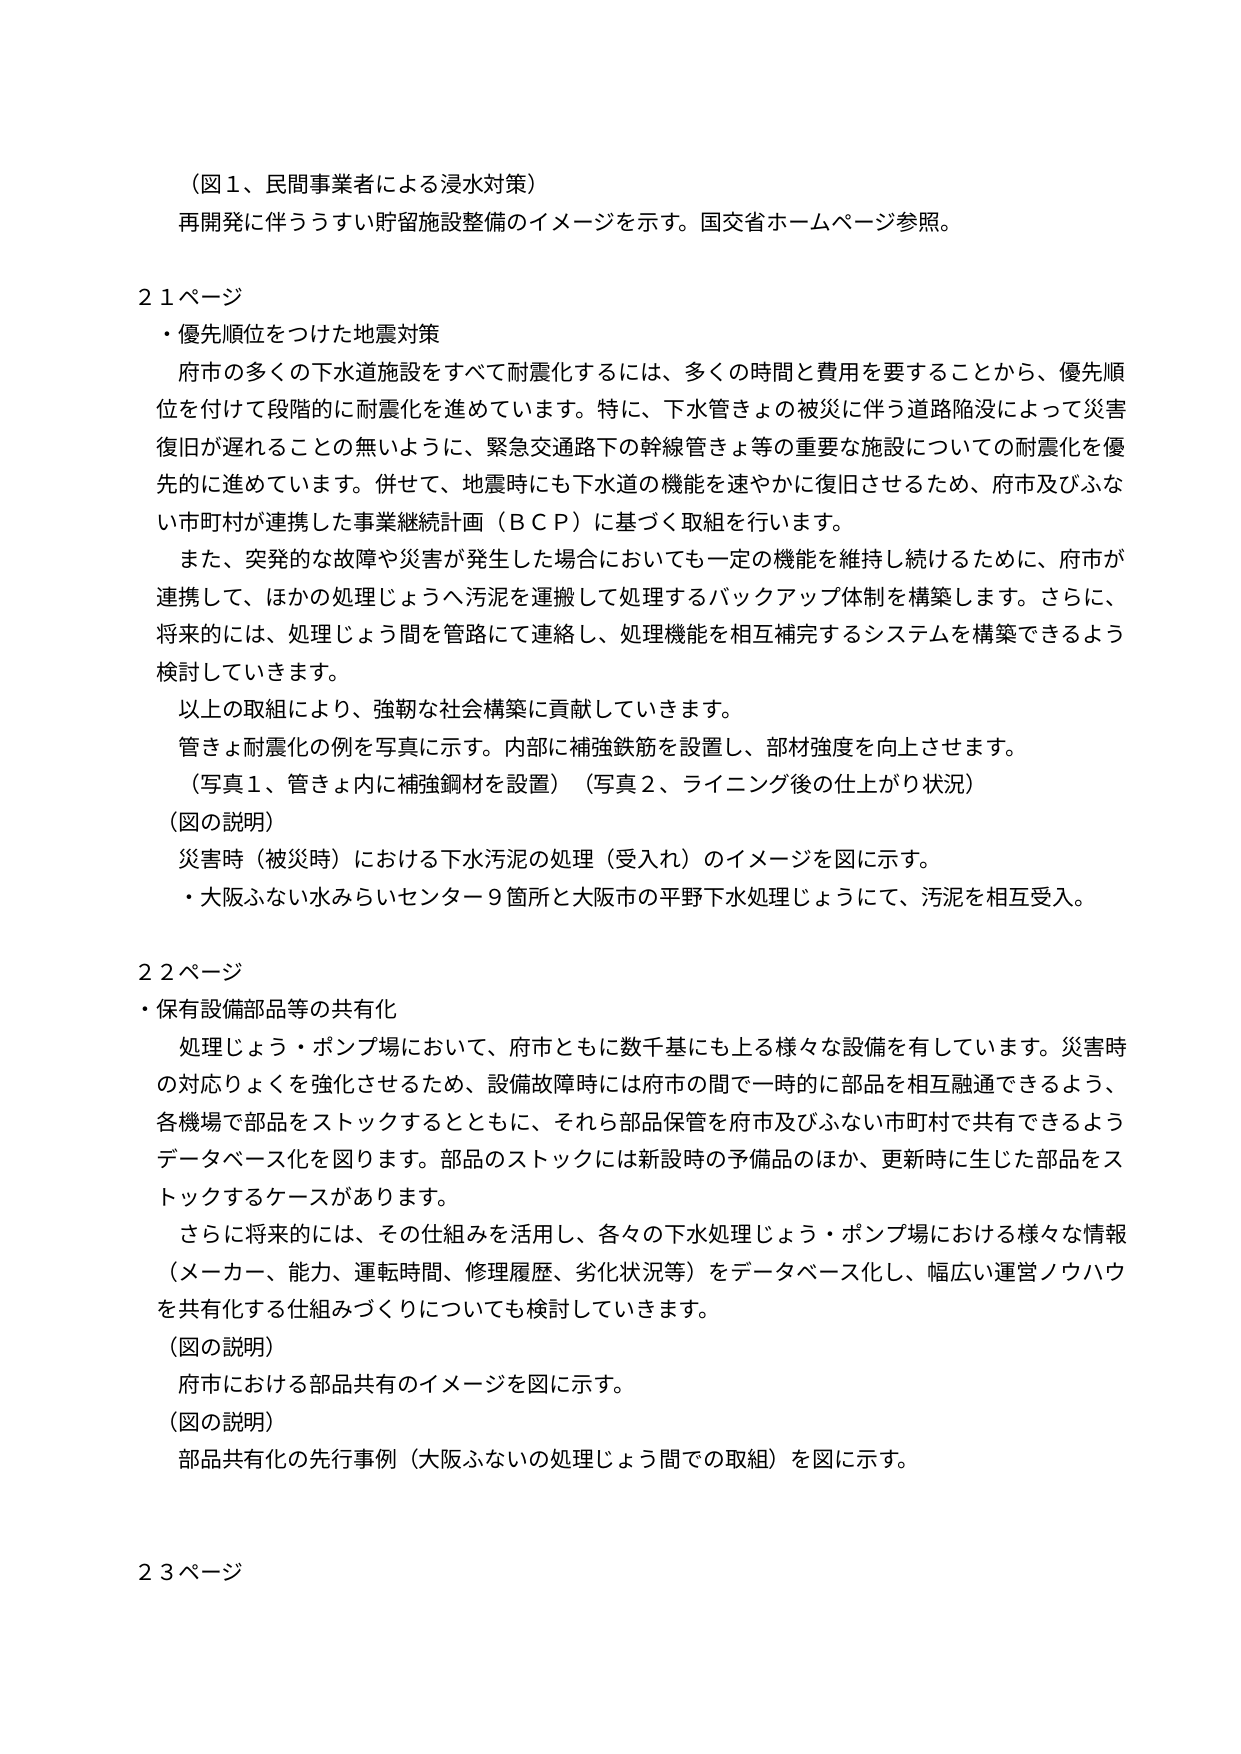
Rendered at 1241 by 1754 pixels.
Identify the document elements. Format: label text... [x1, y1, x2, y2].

text 処理じょう・ポンプ場において、府市ともに数千基にも上る様々な設備を有しています。災害時の対応りょくを強化させるため、設備故障時には府市の間で一時的に部品を相互融通できるよう、各機場で部品をストックするとともに、それら部品保管を府市及びふない市町村で共有できるようデータベース化を図ります。部品のストックには新設時の予備品のほか、更新時に生じた部品をストックするケースがあります。 [112, 1027, 1128, 1214]
text ・大阪ふない水みらいセンター９箇所と大阪市の平野下水処理じょうにて、汚泥を相互受入。 [112, 877, 1128, 914]
text 以上の取組により、強靭な社会構築に貢献していきます。 [112, 689, 1128, 727]
text ・保有設備部品等の共有化 [112, 989, 1128, 1027]
text （図１、民間事業者による浸水対策） [112, 164, 1128, 202]
text 部品共有化の先行事例（大阪ふないの処理じょう間での取組）を図に示す。 [112, 1439, 1128, 1477]
text （写真１、管きょ内に補強鋼材を設置）（写真２、ライニング後の仕上がり状況） [112, 764, 1128, 802]
text 災害時（被災時）における下水汚泥の処理（受入れ）のイメージを図に示す。 [112, 839, 1128, 877]
text ・優先順位をつけた地震対策 [112, 314, 1128, 352]
text 府市の多くの下水道施設をすべて耐震化するには、多くの時間と費用を要することから、優先順位を付けて段階的に耐震化を進めています。特に、下水管きょの被災に伴う道路陥没によって災害復旧が遅れることの無いように、緊急交通路下の幹線管きょ等の重要な施設についての耐震化を優先的に進めています。併せて、地震時にも下水道の機能を速やかに復旧させるため、府市及びふない市町村が連携した事業継続計画（ＢＣＰ）に基づく取組を行います。 [112, 352, 1128, 539]
text また、突発的な故障や災害が発生した場合においても一定の機能を維持し続けるために、府市が連携して、ほかの処理じょうへ汚泥を運搬して処理するバックアップ体制を構築します。さらに、将来的には、処理じょう間を管路にて連絡し、処理機能を相互補完するシステムを構築できるよう検討していきます。 [112, 539, 1128, 689]
text （図の説明） [112, 802, 1128, 839]
text ２２ページ [134, 952, 1128, 989]
text ２１ページ [134, 277, 1128, 314]
text （図の説明） [112, 1402, 1128, 1439]
text さらに将来的には、その仕組みを活用し、各々の下水処理じょう・ポンプ場における様々な情報（メーカー、能力、運転時間、修理履歴、劣化状況等）をデータベース化し、幅広い運営ノウハウを共有化する仕組みづくりについても検討していきます。 [112, 1214, 1128, 1327]
text 管きょ耐震化の例を写真に示す。内部に補強鉄筋を設置し、部材強度を向上させます。 [112, 727, 1128, 764]
text 府市における部品共有のイメージを図に示す。 [112, 1364, 1128, 1402]
text 再開発に伴ううすい貯留施設整備のイメージを示す。国交省ホームページ参照。 [112, 202, 1128, 239]
text （図の説明） [112, 1327, 1128, 1364]
text ２３ページ [134, 1552, 1128, 1589]
